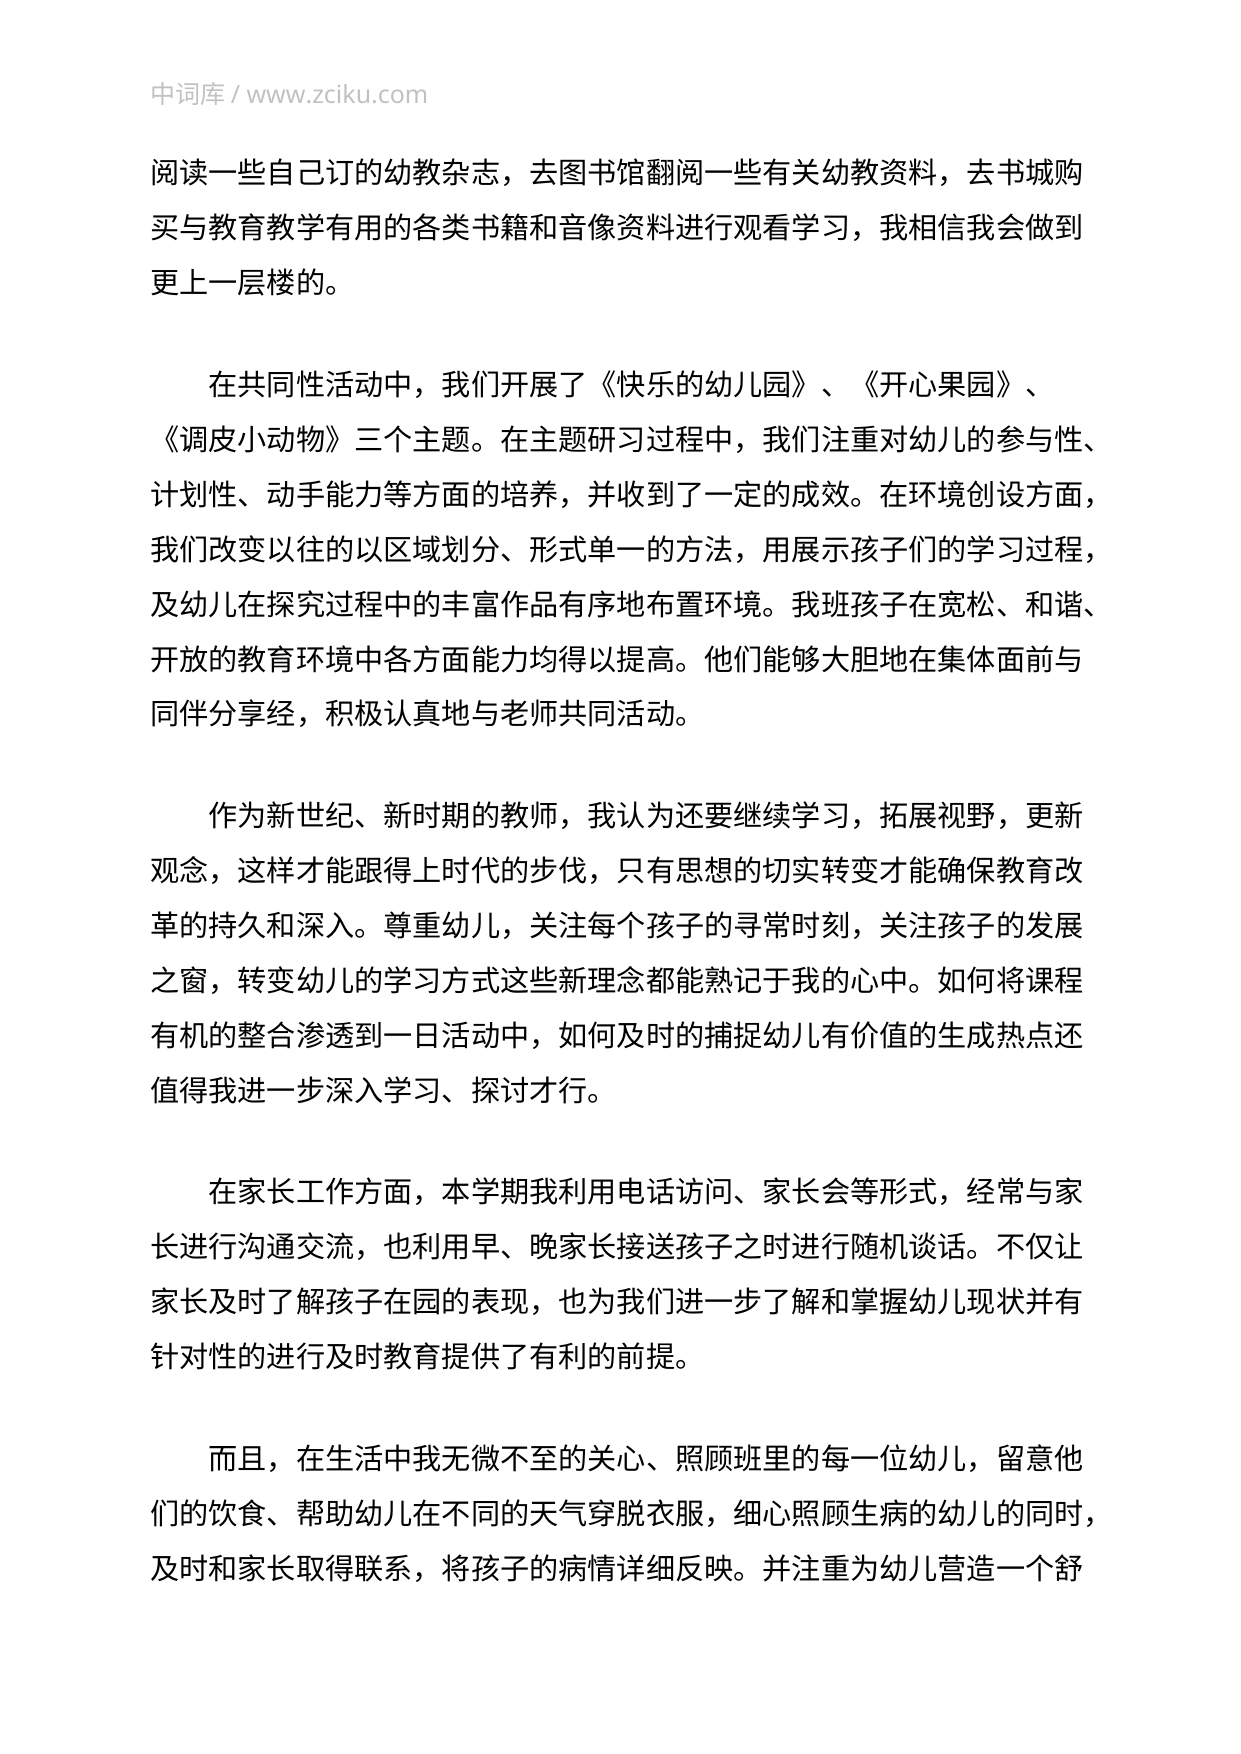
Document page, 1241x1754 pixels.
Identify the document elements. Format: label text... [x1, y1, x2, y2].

text 在家长工作方面，本学期我利用电话访问、家长会等形式，经常与家长进行沟通交流，也利用早、晚家长接送孩子之时进行随机谈话。不仅让家长及时了解孩子在园的表现，也为我们进一步了解和掌握幼儿现状并有针对性的进行及时教育提供了有利的前提。 [150, 1169, 1090, 1376]
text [150, 150, 1090, 302]
text 在共同性活动中，我们开展了《快乐的幼儿园》、《开心果园》、《调皮小动物》三个主题。在主题研习过程中，我们注重对幼儿的参与性、计划性、动手能力等方面的培养，并收到了一定的成效。在环境创设方面，我们改变以往的以区域划分、形式单一的方法，用展示孩子们的学习过程，及幼儿在探究过程中的丰富作品有序地布置环境。我班孩子在宽松、和谐、开放的教育环境中各方面能力均得以提高。他们能够大胆地在集体面前与同伴分享经，积极认真地与老师共同活动。 [150, 362, 1090, 733]
text 作为新世纪、新时期的教师，我认为还要继续学习，拓展视野，更新观念，这样才能跟得上时代的步伐，只有思想的切实转变才能确保教育改革的持久和深入。尊重幼儿，关注每个孩子的寻常时刻，关注孩子的发展之窗，转变幼儿的学习方式这些新理念都能熟记于我的心中。如何将课程有机的整合渗透到一日活动中，如何及时的捕捉幼儿有价值的生成热点还值得我进一步深入学习、探讨才行。 [150, 793, 1090, 1109]
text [150, 1435, 1090, 1587]
